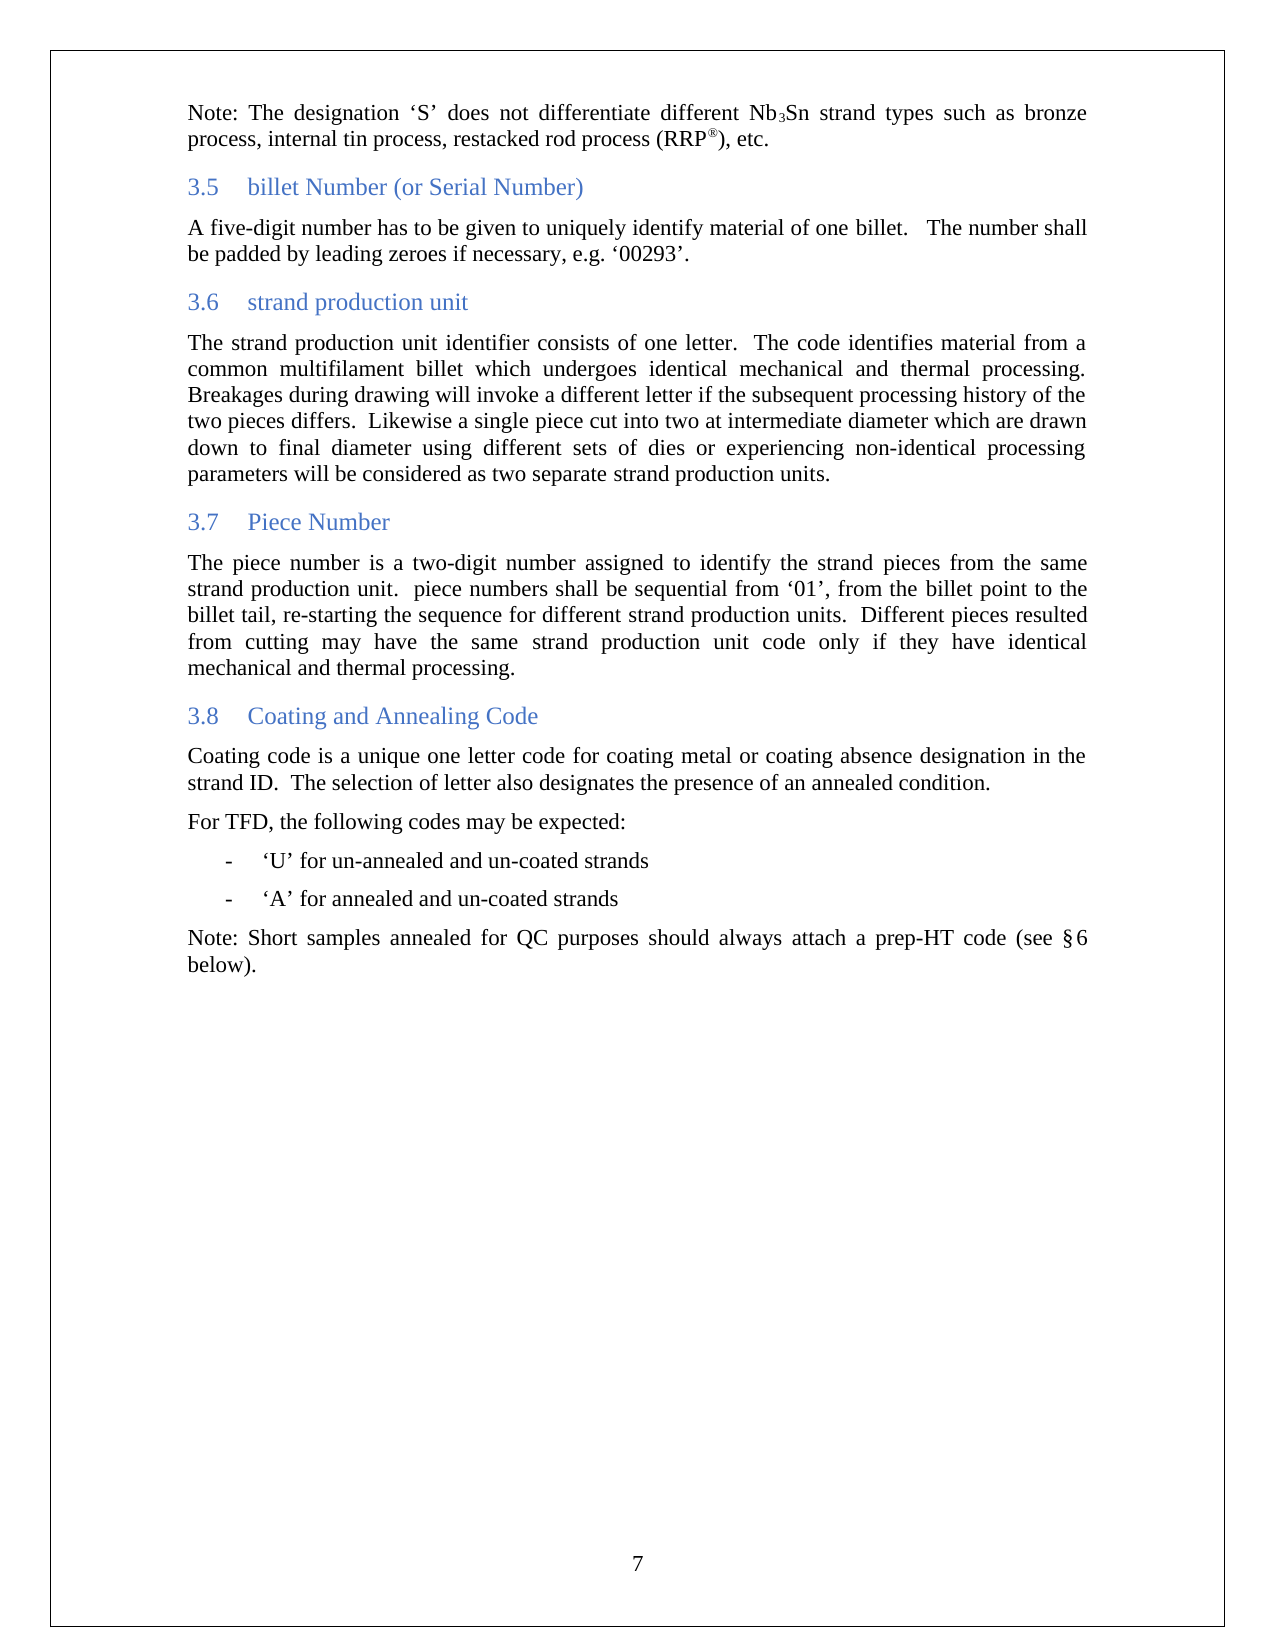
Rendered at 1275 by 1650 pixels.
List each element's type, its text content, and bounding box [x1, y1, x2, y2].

subtitle Piece Number [187, 507, 1087, 536]
text Note: The designation ‘S’ does not differentiate different Nb3Sn strand types such as bronze process, internal tin process, restacked rod process (RRP®), etc. [187, 99, 1087, 152]
list ‘A’ for annealed and un-coated strands [225, 886, 1087, 912]
text Coating code is a unique one letter code for coating metal or coating absence designation in the strand ID. The selection of letter also designates the presence of an annealed condition. [187, 743, 1087, 795]
text A five-digit number has to be given to uniquely identify material of one billet. The number shall be padded by leading zeroes if necessary, e.g. ‘00293’. [187, 214, 1087, 266]
text The piece number is a two-digit number assigned to identify the strand pieces from the same strand production unit. piece numbers shall be sequential from ‘01’, from the billet point to the billet tail, re-starting the sequence for different strand production units. Different pieces resulted from cutting may have the same strand production unit code only if they have identical mechanical and thermal processing. [187, 549, 1087, 681]
subtitle strand production unit [187, 287, 1087, 316]
subtitle Coating and Annealing Code [187, 701, 1087, 730]
subtitle billet Number (or Serial Number) [187, 172, 1087, 201]
text The strand production unit identifier consists of one letter. The code identifies material from a common multifilament billet which undergoes identical mechanical and thermal processing. Breakages during drawing will invoke a different letter if the subsequent processing history of the two pieces differs. Likewise a single piece cut into two at intermediate diameter which are drawn down to final diameter using different sets of dies or experiencing non-identical processing parameters will be considered as two separate strand production units. [187, 328, 1087, 487]
text For TFD, the following codes may be expected: [187, 808, 1087, 834]
list ‘U’ for un-annealed and un-coated strands [225, 847, 1087, 873]
text Note: Short samples annealed for QC purposes should always attach a prep-HT code (see §6 below). [187, 924, 1087, 977]
